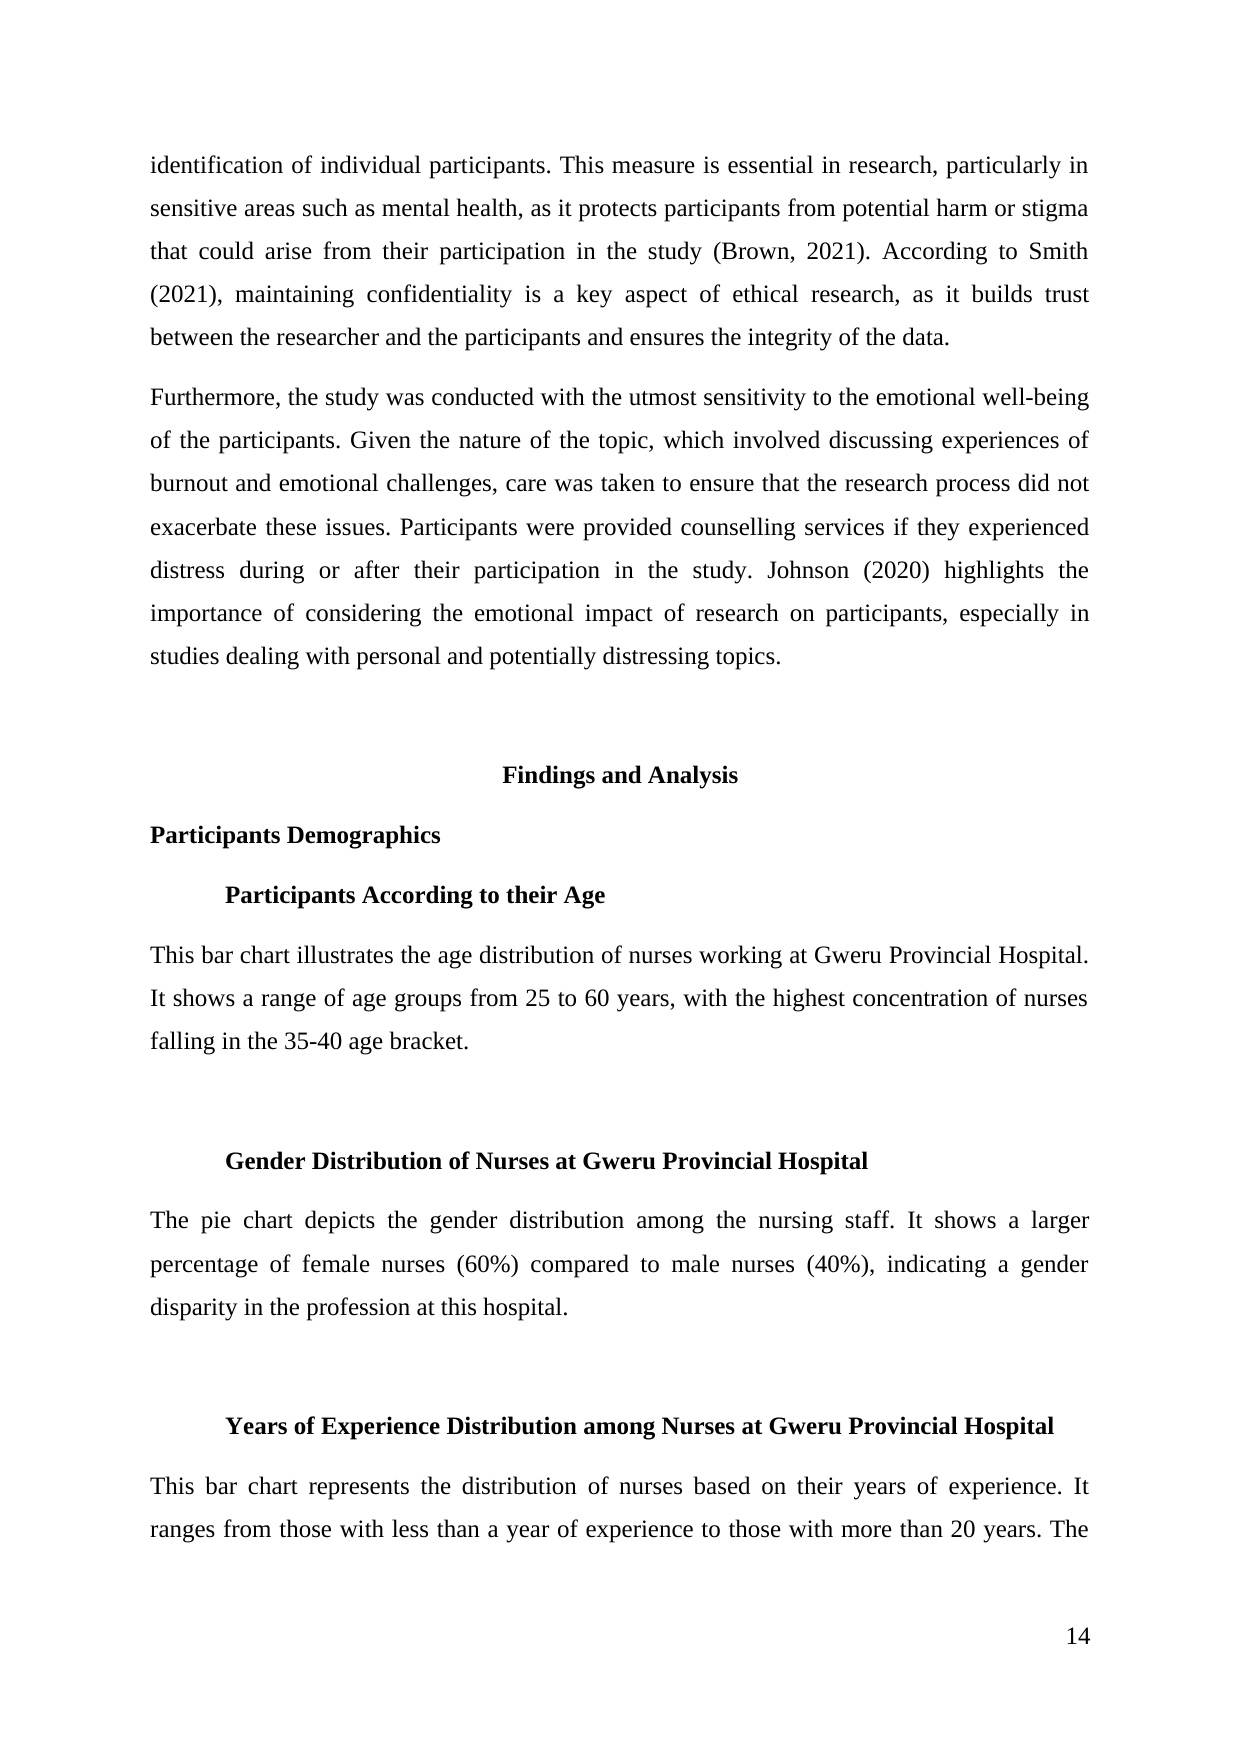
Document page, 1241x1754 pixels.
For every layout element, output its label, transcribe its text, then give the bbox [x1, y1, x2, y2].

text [150, 150, 1090, 351]
text Gender Distribution of Nurses at Gweru Provincial Hospital [150, 1146, 1090, 1174]
text Years of Experience Distribution among Nurses at Gweru Provincial Hospital [150, 1411, 1090, 1440]
text Participants According to their Age [150, 880, 1090, 909]
text Findings and Analysis [150, 761, 1090, 789]
text Participants Demographics [150, 820, 1090, 849]
text This bar chart illustrates the age distribution of nurses working at Gweru Provincial Hospital. It shows a range of age groups from 25 to 60 years, with the highest concentration of nurses falling in the 35-40 age bracket. [150, 940, 1090, 1055]
text The pie chart depicts the gender distribution among the nursing staff. It shows a larger percentage of female nurses (60%) compared to male nurses (40%), indicating a gender disparity in the profession at this hospital. [150, 1206, 1090, 1321]
text Furthermore, the study was conducted with the utmost sensitivity to the emotional well-being of the participants. Given the nature of the topic, which involved discussing experiences of burnout and emotional challenges, care was taken to ensure that the research process did not exacerbate these issues. Participants were provided counselling services if they experienced distress during or after their participation in the study. Johnson (2020) highlights the importance of considering the emotional impact of research on participants, especially in studies dealing with personal and potentially distressing topics. [150, 382, 1090, 670]
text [150, 1471, 1090, 1543]
